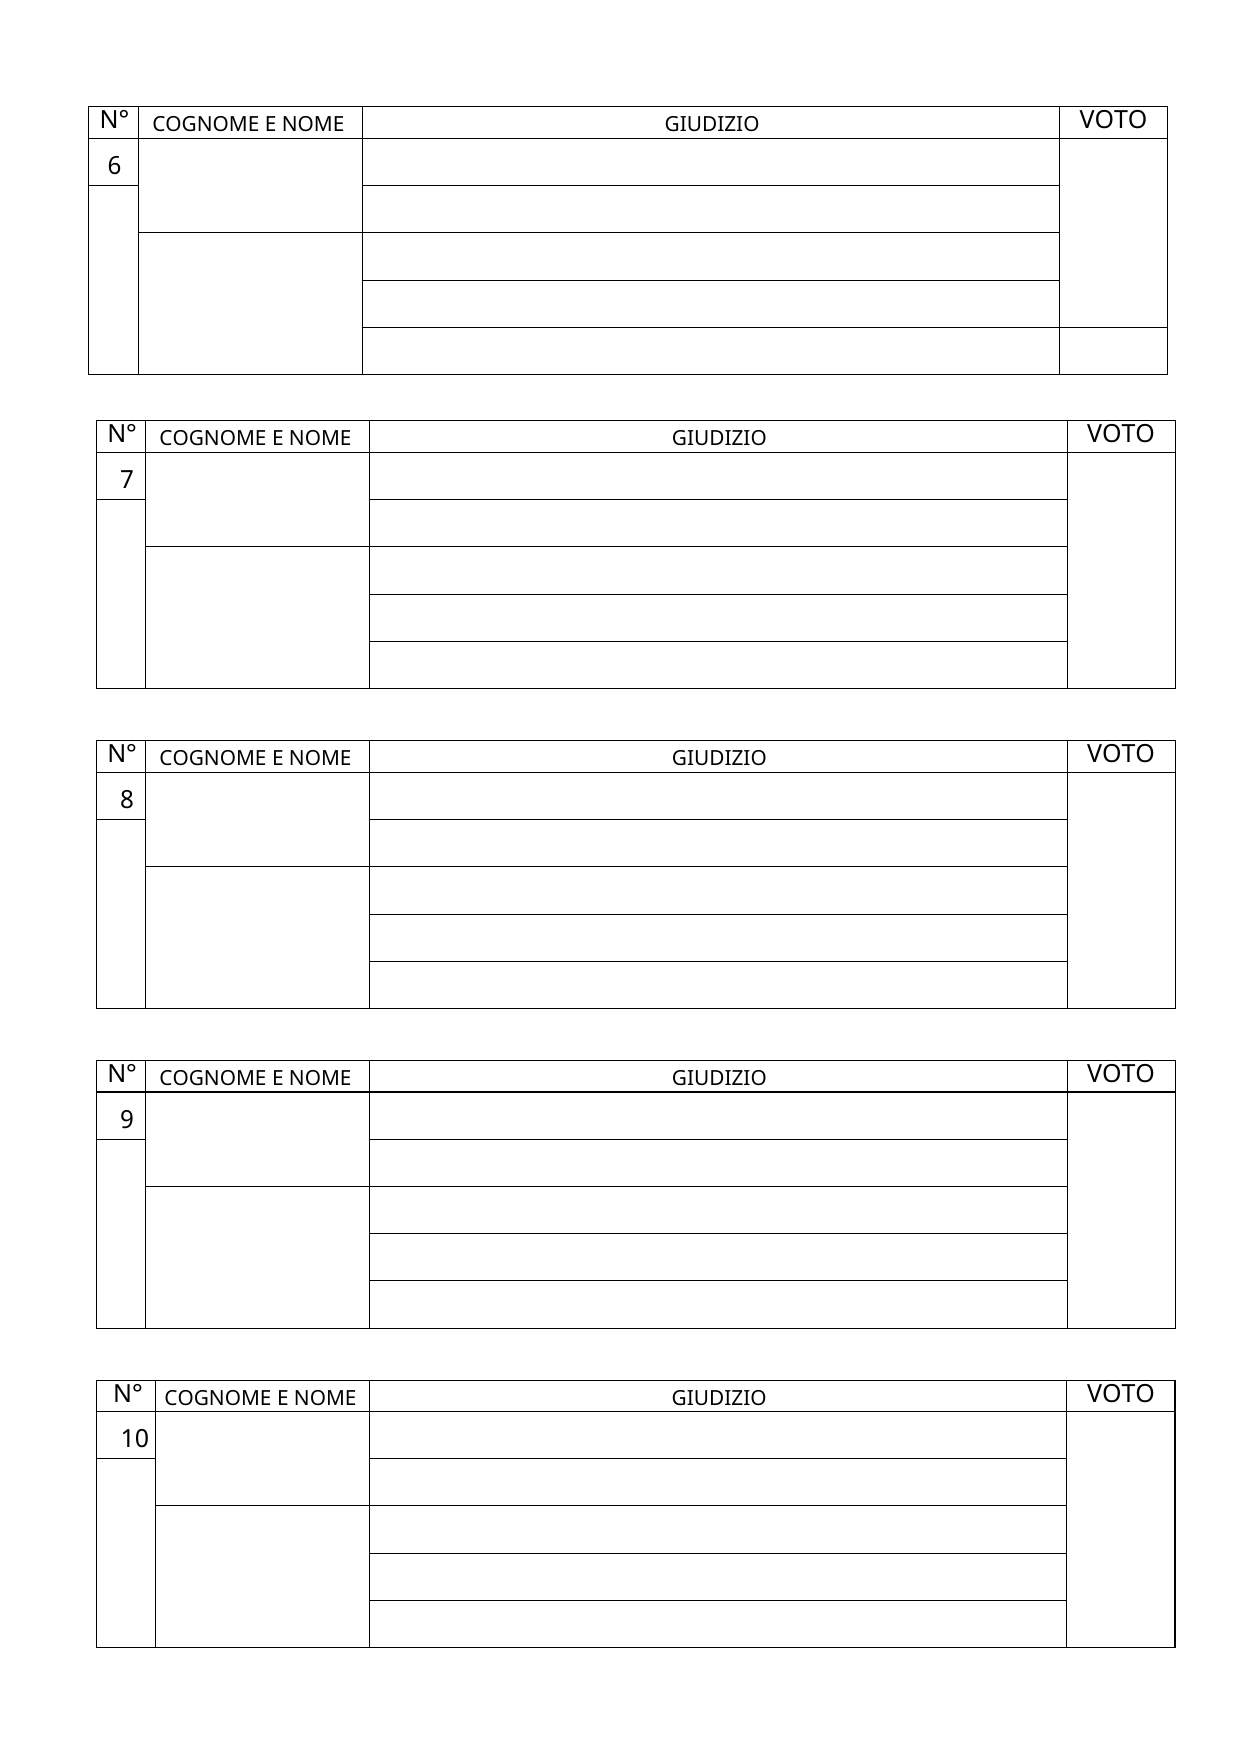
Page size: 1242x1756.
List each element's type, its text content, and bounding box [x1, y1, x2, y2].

table_header GIUDIZIO [370, 741, 1067, 772]
table_cell [1060, 139, 1167, 327]
table_cell 7 [97, 453, 145, 499]
table_cell [370, 820, 1067, 866]
table_cell [1068, 1093, 1175, 1328]
table_header GIUDIZIO [370, 1061, 1067, 1091]
table_cell [97, 500, 145, 688]
table_cell [370, 1281, 1067, 1328]
table_cell [139, 233, 362, 374]
table_cell [370, 867, 1067, 913]
table_header VOTO [1068, 1061, 1175, 1091]
table_cell [370, 1093, 1067, 1139]
table_header VOTO [1067, 1381, 1174, 1411]
table_cell [156, 1506, 369, 1647]
table_cell [97, 1459, 155, 1647]
table_cell 6 [89, 139, 138, 185]
table_cell [370, 453, 1067, 499]
table_header COGNOME E NOME [139, 107, 362, 138]
table_header VOTO [1068, 741, 1175, 772]
table_header N° [89, 107, 138, 138]
table_cell [370, 1412, 1066, 1458]
table_cell [363, 139, 1059, 185]
table_cell [363, 328, 1059, 374]
table_cell [97, 1140, 145, 1328]
table_cell [370, 500, 1067, 546]
table_cell [146, 547, 369, 688]
table_cell [370, 1506, 1066, 1553]
table_cell [370, 547, 1067, 593]
table_header COGNOME E NOME [146, 421, 369, 452]
table_header N° [97, 421, 145, 452]
table_cell [146, 453, 369, 546]
table_cell [1068, 453, 1175, 688]
table_cell [370, 1554, 1066, 1600]
table_header VOTO [1068, 421, 1175, 452]
table_header GIUDIZIO [363, 107, 1059, 138]
table_cell [370, 1459, 1066, 1505]
table_cell [370, 1601, 1066, 1647]
table_cell [370, 642, 1067, 688]
table_cell [370, 1140, 1067, 1186]
table_cell [1060, 328, 1167, 374]
table_cell [370, 773, 1067, 819]
table_cell [363, 233, 1059, 279]
table_header N° [97, 741, 145, 772]
table_header COGNOME E NOME [156, 1381, 369, 1411]
table_cell [370, 1234, 1067, 1280]
table_cell [146, 773, 369, 866]
table_header GIUDIZIO [370, 1381, 1066, 1411]
table_cell [146, 867, 369, 1008]
table_cell [1067, 1412, 1174, 1647]
table_header COGNOME E NOME [146, 741, 369, 772]
table_header COGNOME E NOME [146, 1061, 369, 1091]
table_cell 10 [97, 1412, 155, 1458]
table_cell [363, 281, 1059, 327]
table_cell [156, 1412, 369, 1505]
table_header VOTO [1060, 107, 1167, 138]
table_cell [146, 1093, 369, 1186]
table_cell [97, 820, 145, 1008]
table_cell [370, 962, 1067, 1008]
table_header N° [97, 1381, 155, 1411]
table_cell [1068, 773, 1175, 1008]
table_cell 8 [97, 773, 145, 819]
table_header GIUDIZIO [370, 421, 1067, 452]
table_header N° [97, 1061, 145, 1091]
table_cell [89, 186, 138, 374]
table_cell [370, 595, 1067, 641]
table_cell 9 [97, 1093, 145, 1139]
table_cell [146, 1187, 369, 1328]
table_cell [363, 186, 1059, 232]
table_cell [370, 1187, 1067, 1233]
table_cell [139, 139, 362, 232]
table_cell [370, 915, 1067, 961]
